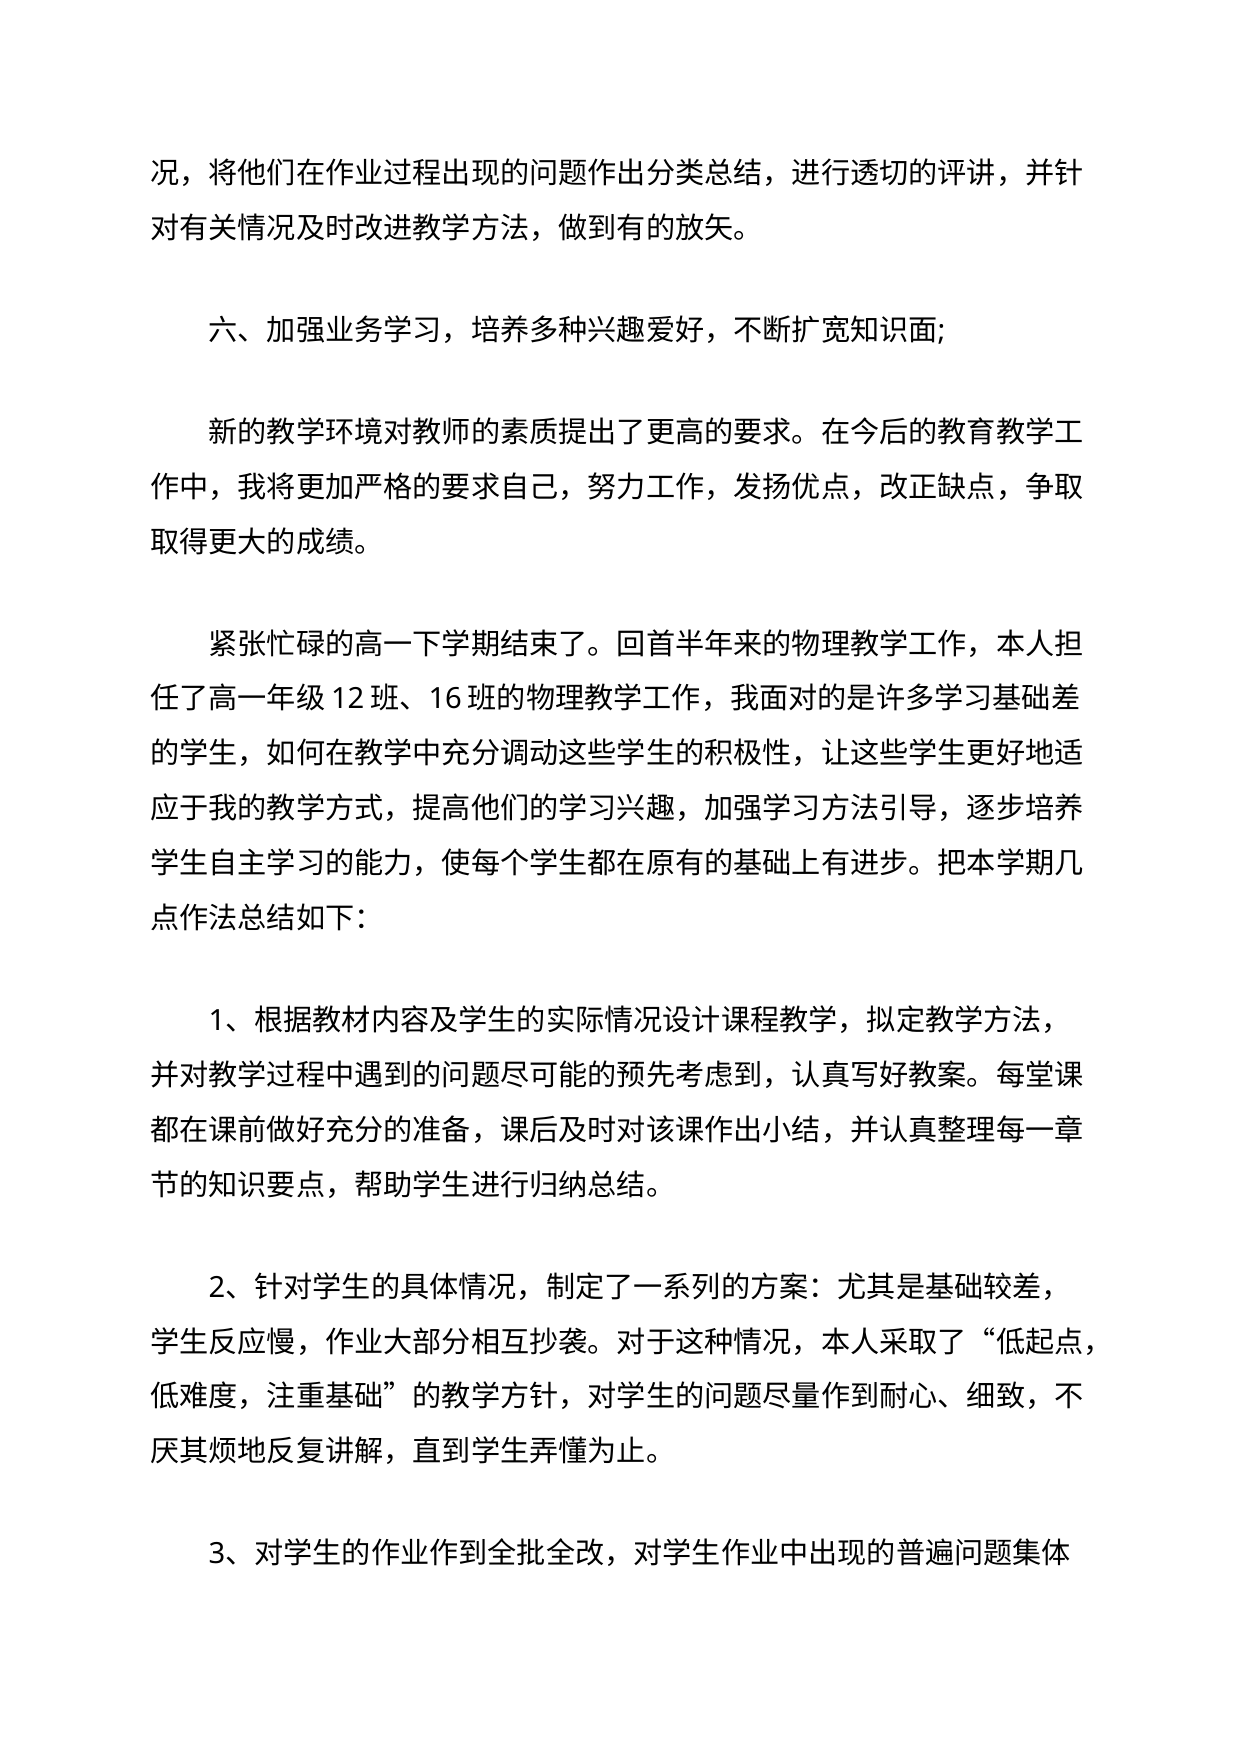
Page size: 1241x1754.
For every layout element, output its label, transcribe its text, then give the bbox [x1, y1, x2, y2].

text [150, 1530, 1090, 1572]
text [150, 150, 1090, 247]
text 紧张忙碌的高一下学期结束了。回首半年来的物理教学工作，本人担任了高一年级12班、16班的物理教学工作，我面对的是许多学习基础差的学生，如何在教学中充分调动这些学生的积极性，让这些学生更好地适应于我的教学方式，提高他们的学习兴趣，加强学习方法引导，逐步培养学生自主学习的能力，使每个学生都在原有的基础上有进步。把本学期几点作法总结如下： [150, 620, 1090, 937]
text 新的教学环境对教师的素质提出了更高的要求。在今后的教育教学工作中，我将更加严格的要求自己，努力工作，发扬优点，改正缺点，争取取得更大的成绩。 [150, 409, 1090, 561]
text 2、针对学生的具体情况，制定了一系列的方案：尤其是基础较差，学生反应慢，作业大部分相互抄袭。对于这种情况，本人采取了“低起点，低难度，注重基础”的教学方针，对学生的问题尽量作到耐心、细致，不厌其烦地反复讲解，直到学生弄懂为止。 [150, 1263, 1090, 1470]
text 1、根据教材内容及学生的实际情况设计课程教学，拟定教学方法，并对教学过程中遇到的问题尽可能的预先考虑到，认真写好教案。每堂课都在课前做好充分的准备，课后及时对该课作出小结，并认真整理每一章节的知识要点，帮助学生进行归纳总结。 [150, 997, 1090, 1204]
text 六、加强业务学习，培养多种兴趣爱好，不断扩宽知识面; [150, 307, 1090, 349]
